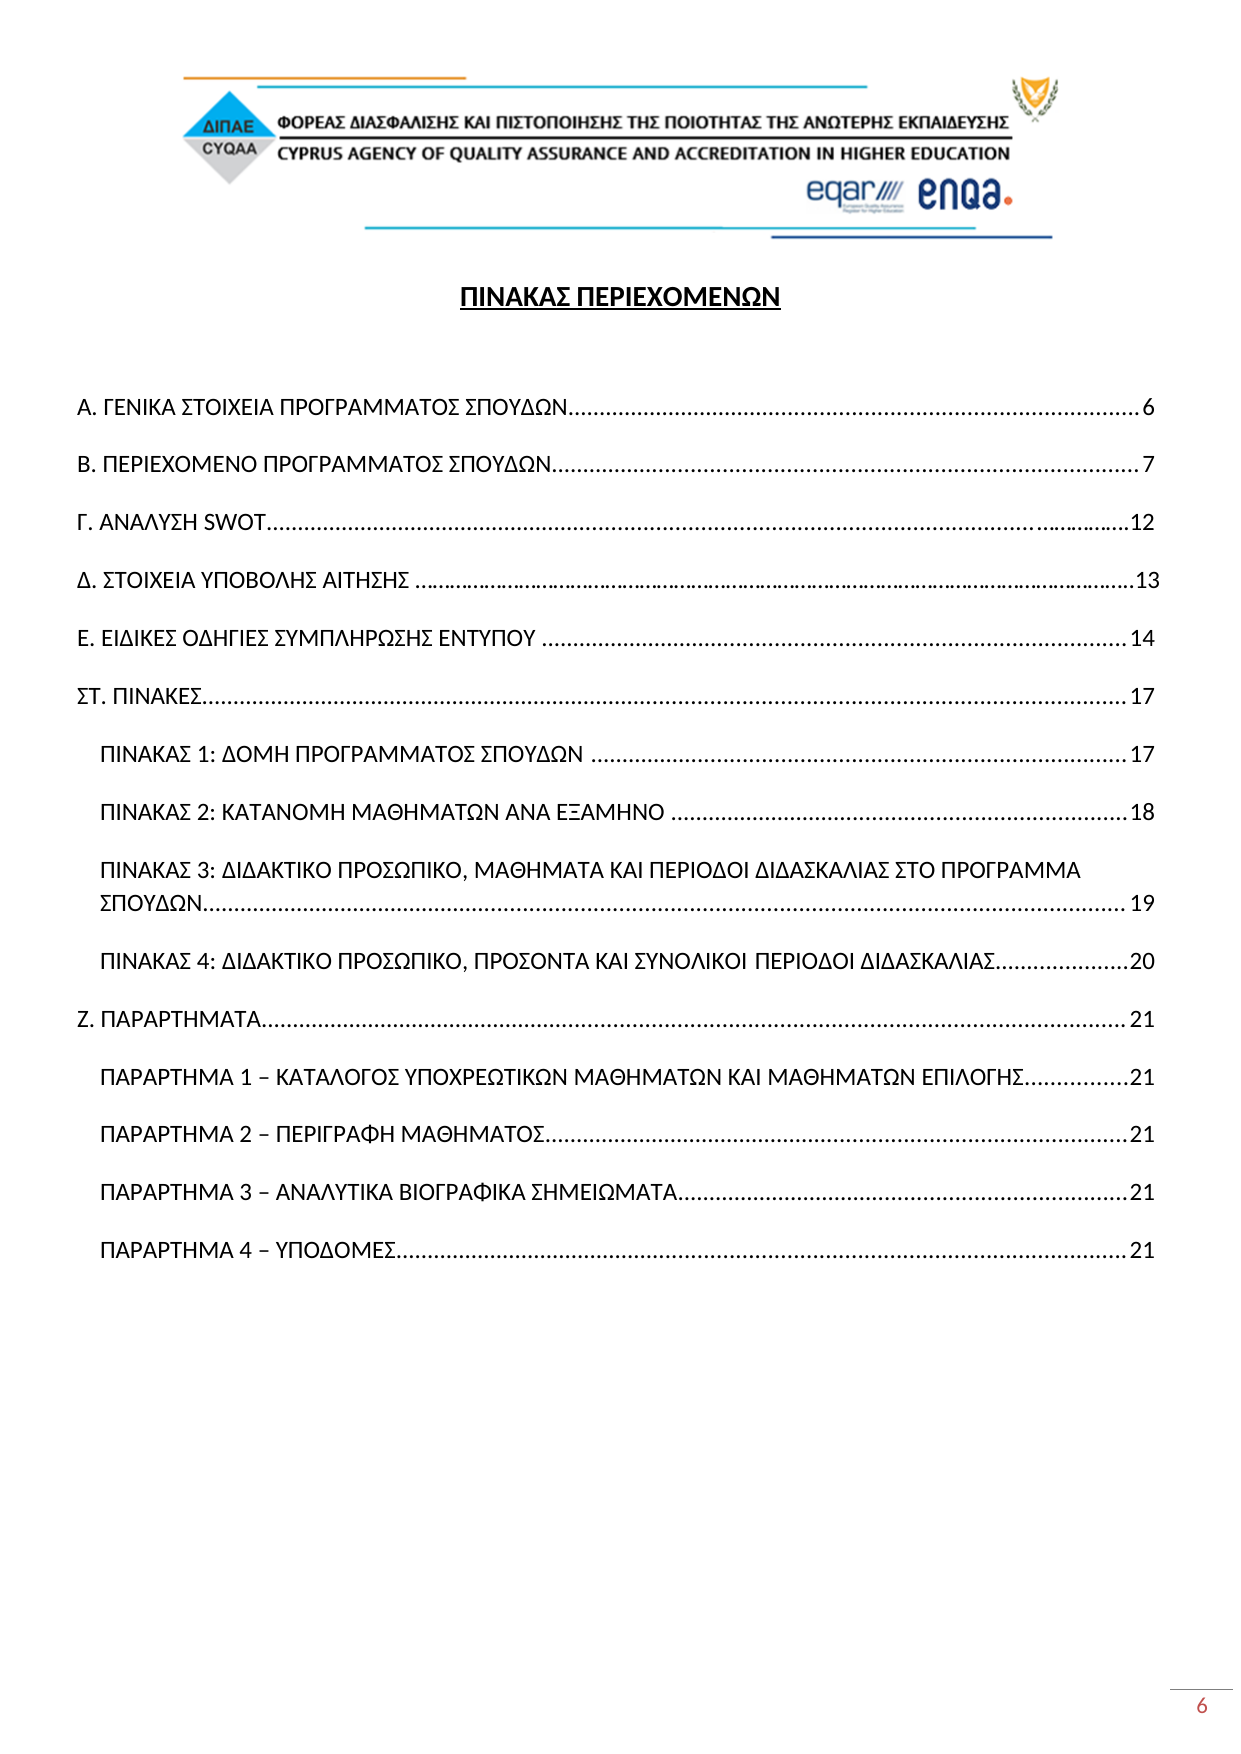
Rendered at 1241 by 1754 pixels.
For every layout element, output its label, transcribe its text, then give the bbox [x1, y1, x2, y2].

text ΣΤ. ΠΙΝΑΚΕΣ 17 [77, 680, 1163, 711]
text ΠΙΝΑΚΑΣ ΠΕΡΙΕΧΟΜΕΝΩΝ [77, 278, 1163, 313]
text ΠΑΡΑΡΤΗΜΑ 3 – ΑΝΑΛΥΤΙΚΑ ΒΙΟΓΡΑΦΙΚΑ ΣΗΜΕΙΩΜΑΤΑ 21 [100, 1176, 1163, 1207]
text ΠΑΡΑΡΤΗΜΑ 1 – ΚΑΤΑΛΟΓΟΣ ΥΠΟΧΡΕΩΤΙΚΩΝ ΜΑΘΗΜΑΤΩΝ ΚΑΙ ΜΑΘΗΜΑΤΩΝ ΕΠΙΛΟΓΗΣ 21 [100, 1061, 1163, 1091]
text ΠΙΝΑΚΑΣ 3: ΔΙΔΑΚΤΙΚΟ ΠΡΟΣΩΠΙΚΟ, ΜΑΘΗΜΑΤΑ ΚΑΙ ΠΕΡΙΟΔΟΙ ΔΙΔΑΣΚΑΛΙΑΣ ΣΤΟ ΠΡΟΓΡΑΜΜΑ ΣΠΟΥΔΩΝ 19 [100, 854, 1163, 917]
text Δ. ΣΤΟΙΧΕΙΑ ΥΠΟΒΟΛΗΣ ΑΙΤΗΣΗΣ ……………………………………………………………………………………………………………..13 [77, 564, 1163, 595]
text ΠΙΝΑΚΑΣ 2: ΚΑΤΑΝΟΜΗ ΜΑΘΗΜΑΤΩΝ ΑΝΑ ΕΞΑΜΗΝΟ 18 [100, 796, 1163, 827]
text Ζ. ΠΑΡΑΡΤΗΜΑΤΑ 21 [77, 1003, 1163, 1033]
text ΠΙΝΑΚΑΣ 1: ΔΟΜΗ ΠΡΟΓΡΑΜΜΑΤΟΣ ΣΠΟΥΔΩΝ 17 [100, 738, 1163, 769]
text Β. ΠΕΡΙΕΧΟΜΕΝΟ ΠΡΟΓΡΑΜΜΑΤΟΣ ΣΠΟΥΔΩΝ 7 [77, 448, 1163, 479]
text E. ΕΙΔΙΚΕΣ ΟΔΗΓΙΕΣ ΣΥΜΠΛΗΡΩΣΗΣ ΕΝΤΥΠΟΥ 14 [77, 622, 1163, 653]
picture [177, 73, 1063, 242]
text ΠΙΝΑΚΑΣ 4: ΔΙΔΑΚΤΙΚΟ ΠΡΟΣΩΠΙΚΟ, ΠΡΟΣΟΝΤΑ ΚΑΙ ΣΥΝΟΛΙΚΟΙ ΠΕΡΙΟΔΟΙ ΔΙΔΑΣΚΑΛΙΑΣ 20 [100, 945, 1163, 975]
text ΠΑΡΑΡΤΗΜΑ 4 – ΥΠΟΔΟΜΕΣ 21 [100, 1234, 1163, 1265]
text ΠΑΡΑΡΤΗΜΑ 2 – ΠΕΡΙΓΡΑΦΗ ΜΑΘΗΜΑΤΟΣ 21 [100, 1118, 1163, 1149]
text Α. ΓΕΝΙΚΑ ΣΤΟΙΧΕΙΑ ΠΡΟΓΡΑΜΜΑΤΟΣ ΣΠΟΥΔΩΝ 6 [77, 391, 1163, 421]
text Γ. ΑΝΑΛΥΣΗ SWOT …………….12 [77, 506, 1163, 537]
